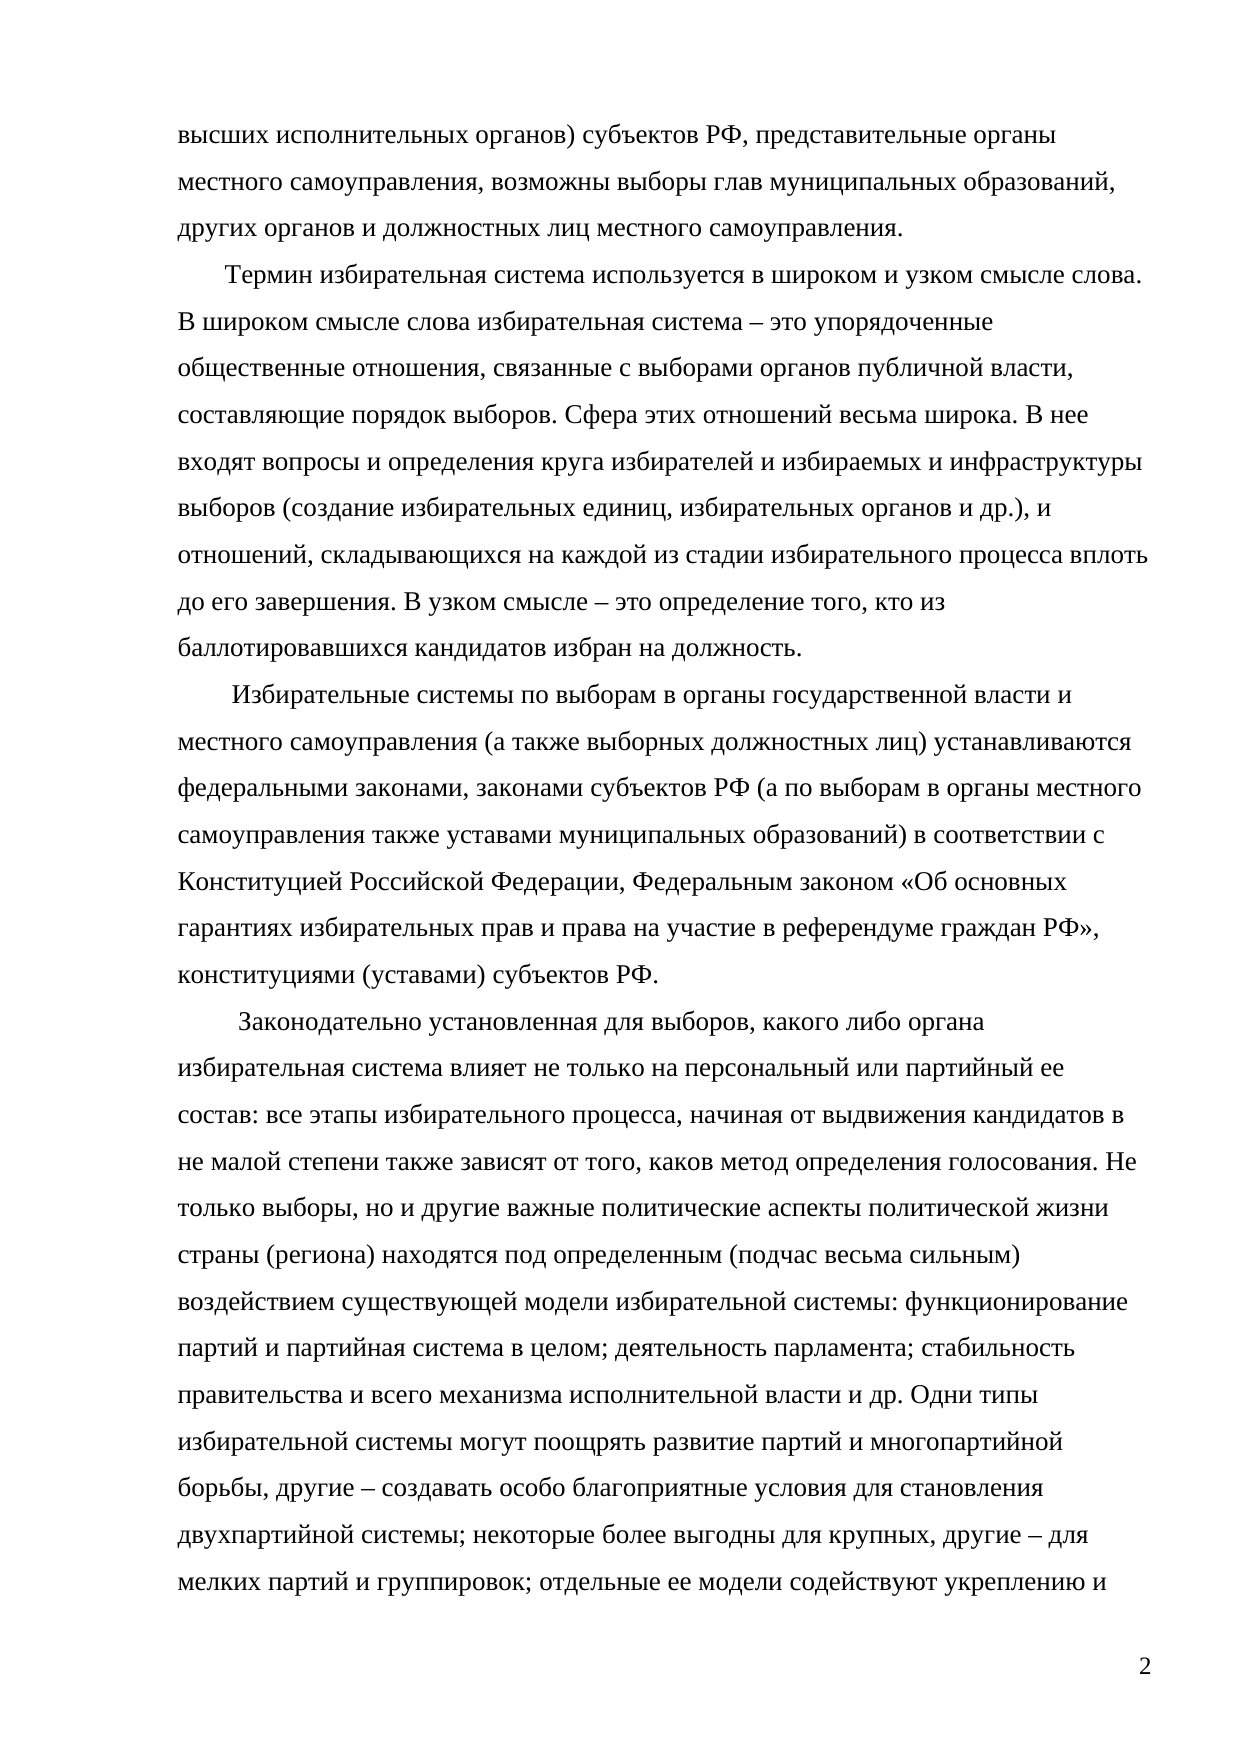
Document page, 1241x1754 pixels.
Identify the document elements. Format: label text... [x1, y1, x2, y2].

text Избирательные системы по выборам в органы государственной власти и местного самоуправления (а также выборных должностных лиц) устанавливаются федеральными законами, законами субъектов РФ (а по выборам в органы местного самоуправления также уставами муниципальных образований) в соответствии с Конституцией Российской Федерации, Федеральным законом «Об основных гарантиях избирательных прав и права на участие в референдуме граждан РФ», конституциями (уставами) субъектов РФ. [177, 678, 1152, 989]
text В широком смысле слова избирательная система – это упорядоченные общественные отношения, связанные с выборами органов публичной власти, составляющие порядок выборов. Сфера этих отношений весьма широка. В нее входят вопросы и определения круга избирателей и избираемых и инфраструктуры выборов (создание избирательных единиц, избирательных органов и др.), и отношений, складывающихся на каждой из стадии избирательного процесса вплоть до его завершения. В узком смысле – это определение того, кто из баллотировавшихся кандидатов избран на должность. [177, 305, 1152, 663]
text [177, 118, 1152, 243]
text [177, 1005, 1152, 1596]
text Термин избирательная система используется в широком и узком смысле слова. [177, 258, 1152, 289]
